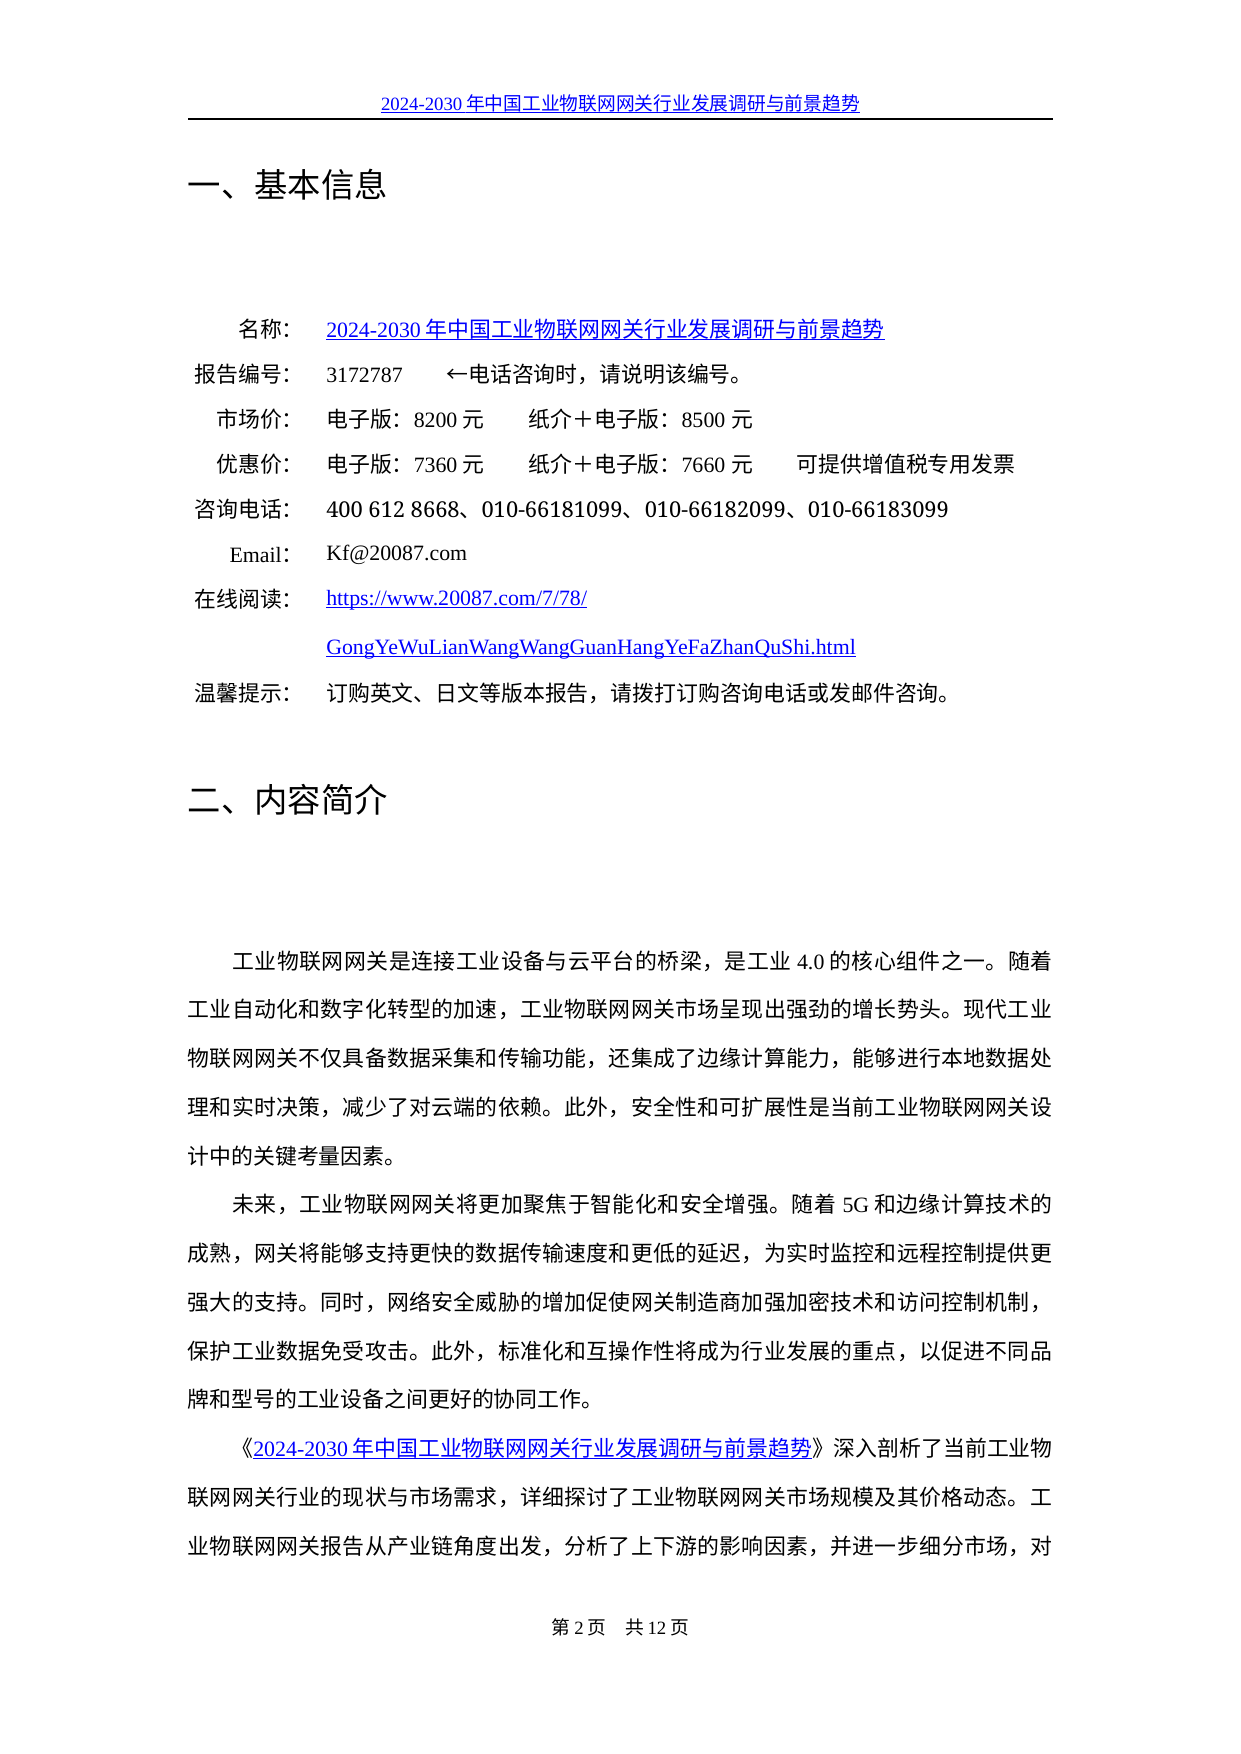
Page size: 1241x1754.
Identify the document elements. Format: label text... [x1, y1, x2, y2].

table_cell 温馨提示： [167, 675, 315, 720]
table_cell 咨询电话： [167, 492, 315, 537]
table_cell 400 612 8668、010-66181099、010-66182099、010-66183099 [315, 492, 1073, 537]
table_header 名称： [167, 312, 315, 357]
table_cell Email： [167, 537, 315, 582]
table_cell [315, 582, 1073, 675]
table_header 2024-2030年中国工业物联网网关行业发展调研与前景趋势 [315, 312, 1073, 357]
table_cell 电子版：8200 元 纸介＋电子版：8500 元 [315, 402, 1073, 447]
table_cell 电子版：7360 元 纸介＋电子版：7660 元 可提供增值税专用发票 [315, 447, 1073, 492]
title 二、内容简介 [187, 766, 1053, 831]
title 一、基本信息 [187, 150, 1053, 215]
table_cell 订购英文、日文等版本报告，请拨打订购咨询电话或发邮件咨询。 [315, 675, 1073, 720]
table_cell 在线阅读： [167, 582, 315, 675]
table_cell Kf@20087.com [315, 537, 1073, 582]
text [187, 943, 1053, 1561]
table_cell 3172787 ←电话咨询时，请说明该编号。 [315, 357, 1073, 402]
table_cell 优惠价： [167, 447, 315, 492]
table_cell 报告编号： [167, 357, 315, 402]
table_cell 市场价： [167, 402, 315, 447]
